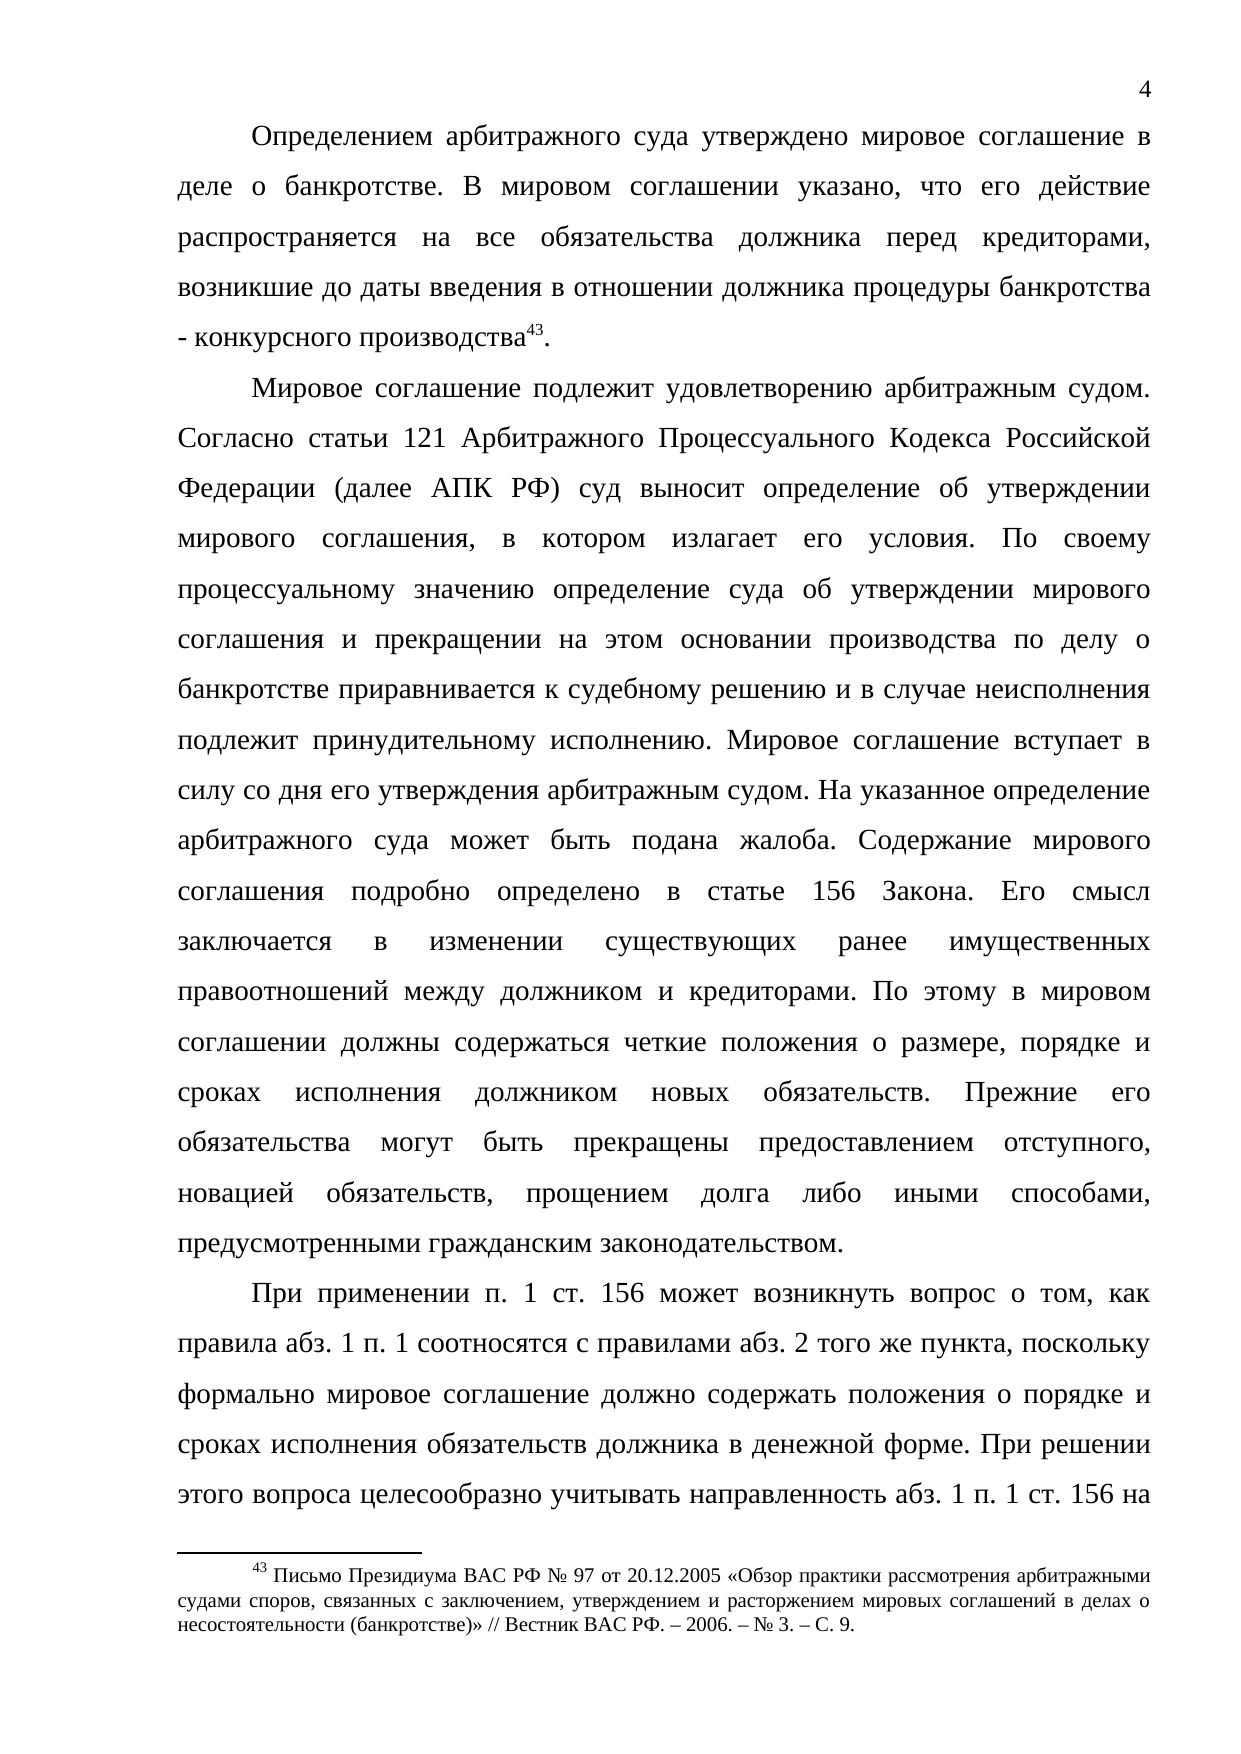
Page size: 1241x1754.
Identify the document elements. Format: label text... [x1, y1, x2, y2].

text Определением арбитражного суда утверждено мировое соглашение в деле о банкротстве. В мировом соглашении указано, что его действие распространяется на все обязательства должника перед кредиторами, возникшие до даты введения в отношении должника процедуры банкротства - конкурсного производства. [177, 118, 1152, 353]
text Мировое соглашение подлежит удовлетворению арбитражным судом. Согласно статьи 121 Арбитражного Процессуального Кодекса Российской Федерации (далее АПК РФ) суд выносит определение об утверждении мирового соглашения, в котором излагает его условия. По своему процессуальному значению определение суда об утверждении мирового соглашения и прекращении на этом основании производства по делу о банкротстве приравнивается к судебному решению и в случае неисполнения подлежит принудительному исполнению. Мировое соглашение вступает в силу со дня его утверждения арбитражным судом. На указанное определение арбитражного суда может быть подана жалоба. Содержание мирового соглашения подробно определено в статье 156 Закона. Его смысл заключается в изменении существующих ранее имущественных правоотношений между должником и кредиторами. По этому в мировом соглашении должны содержаться четкие положения о размере, порядке и сроках исполнения должником новых обязательств. Прежние его обязательства могут быть прекращены предоставлением отступного, новацией обязательств, прощением долга либо иными способами, предусмотренными гражданским законодательством. [177, 370, 1152, 1258]
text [177, 1275, 1152, 1510]
